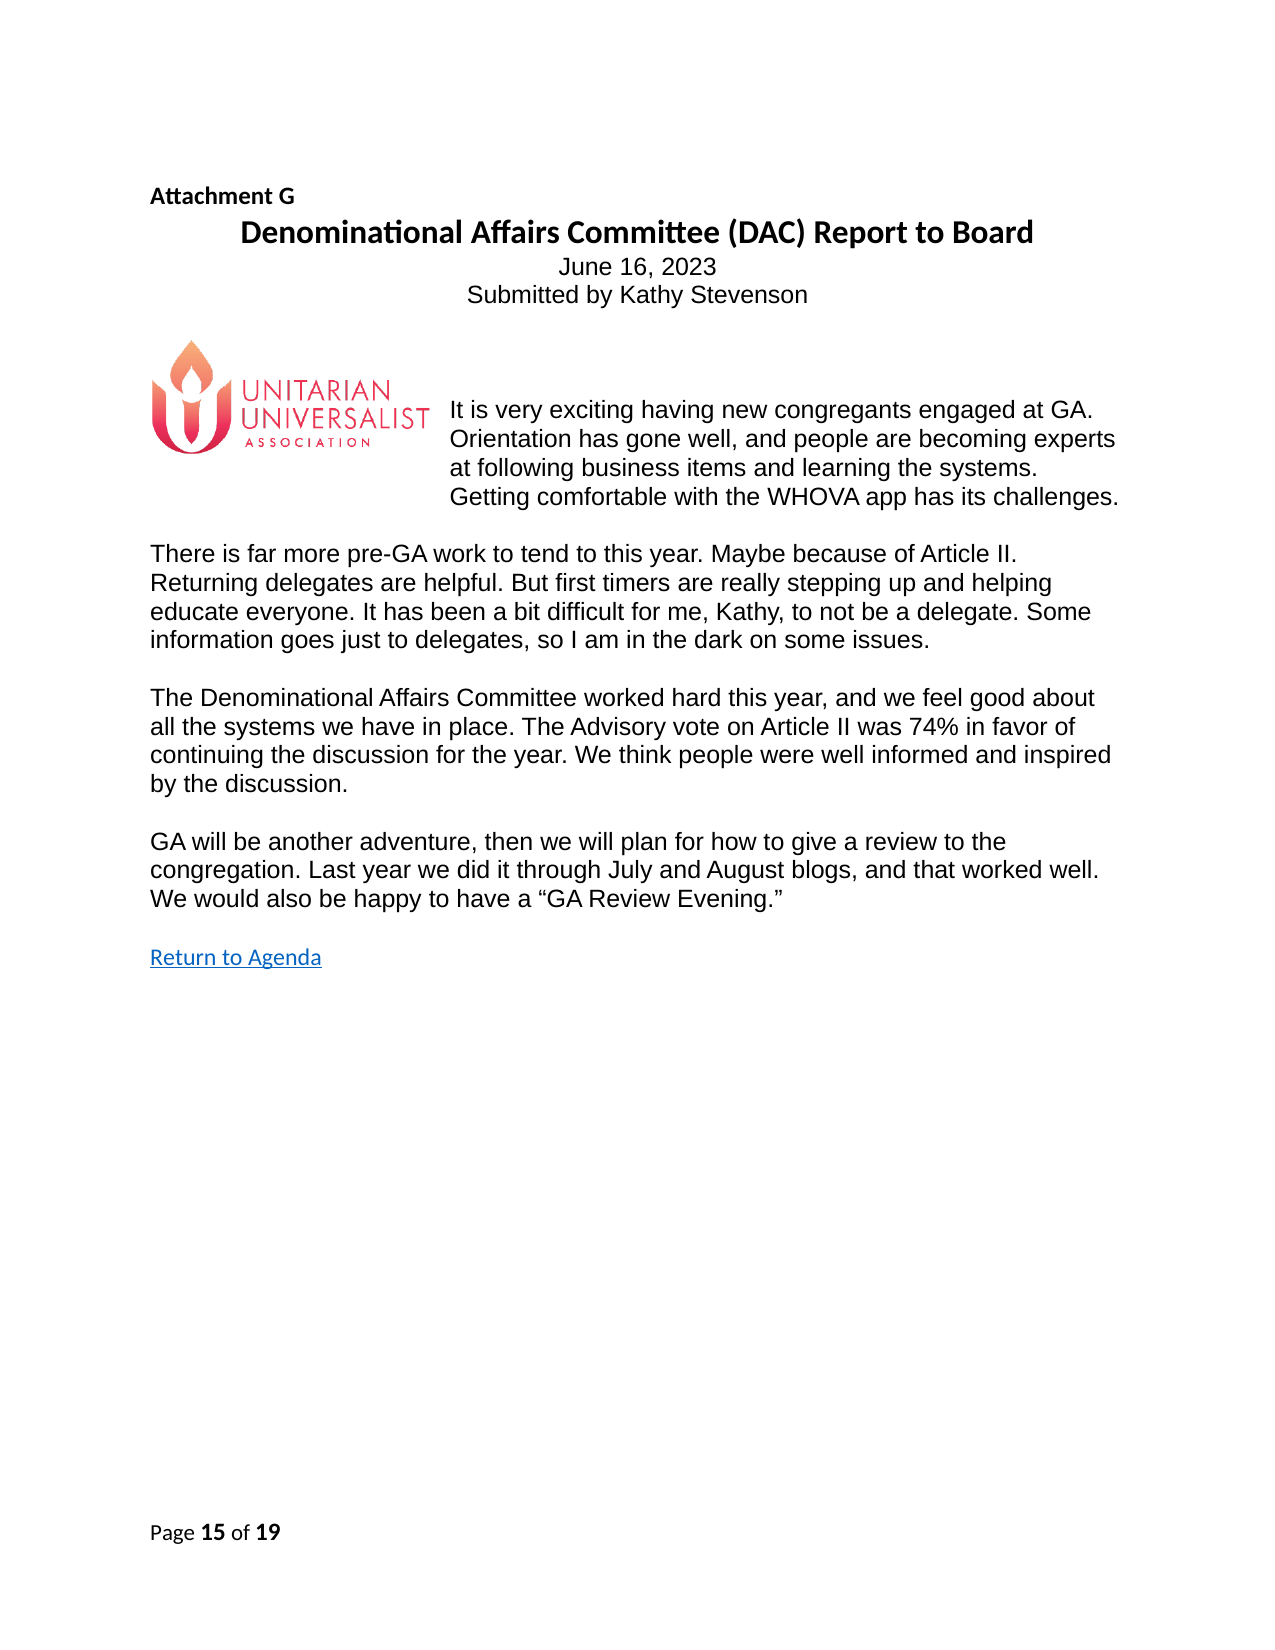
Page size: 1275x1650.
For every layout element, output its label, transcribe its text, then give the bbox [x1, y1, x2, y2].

text June 16, 2023 [150, 252, 1125, 281]
text Attachment G [150, 181, 1125, 211]
text It is very exciting having new congregants engaged at GA. Orientation has gone well, and people are becoming experts at following business items and learning the systems. Getting comfortable with the WHOVA app has its challenges. [150, 396, 1125, 511]
text GA will be another adventure, then we will plan for how to give a review to the congregation. Last year we did it through July and August blogs, and that worked well. We would also be happy to have a “GA Review Evening.” [150, 827, 1125, 913]
text There is far more pre-GA work to tend to this year. Maybe because of Article II. Returning delegates are helpful. But first timers are really stepping up and helping educate everyone. It has been a bit difficult for me, Kathy, to not be a delegate. Some information goes just to delegates, so I am in the dark on some issues. [150, 539, 1125, 654]
text Return to Agenda [150, 942, 1125, 971]
text Denominational Affairs Committee (DAC) Report to Board [150, 211, 1125, 252]
picture [150, 338, 431, 456]
text The Denominational Affairs Committee worked hard this year, and we feel good about all the systems we have in place. The Advisory vote on Article II was 74% in favor of continuing the discussion for the year. We think people were well informed and inspired by the discussion. [150, 683, 1125, 798]
text Submitted by Kathy Stevenson [150, 281, 1125, 309]
